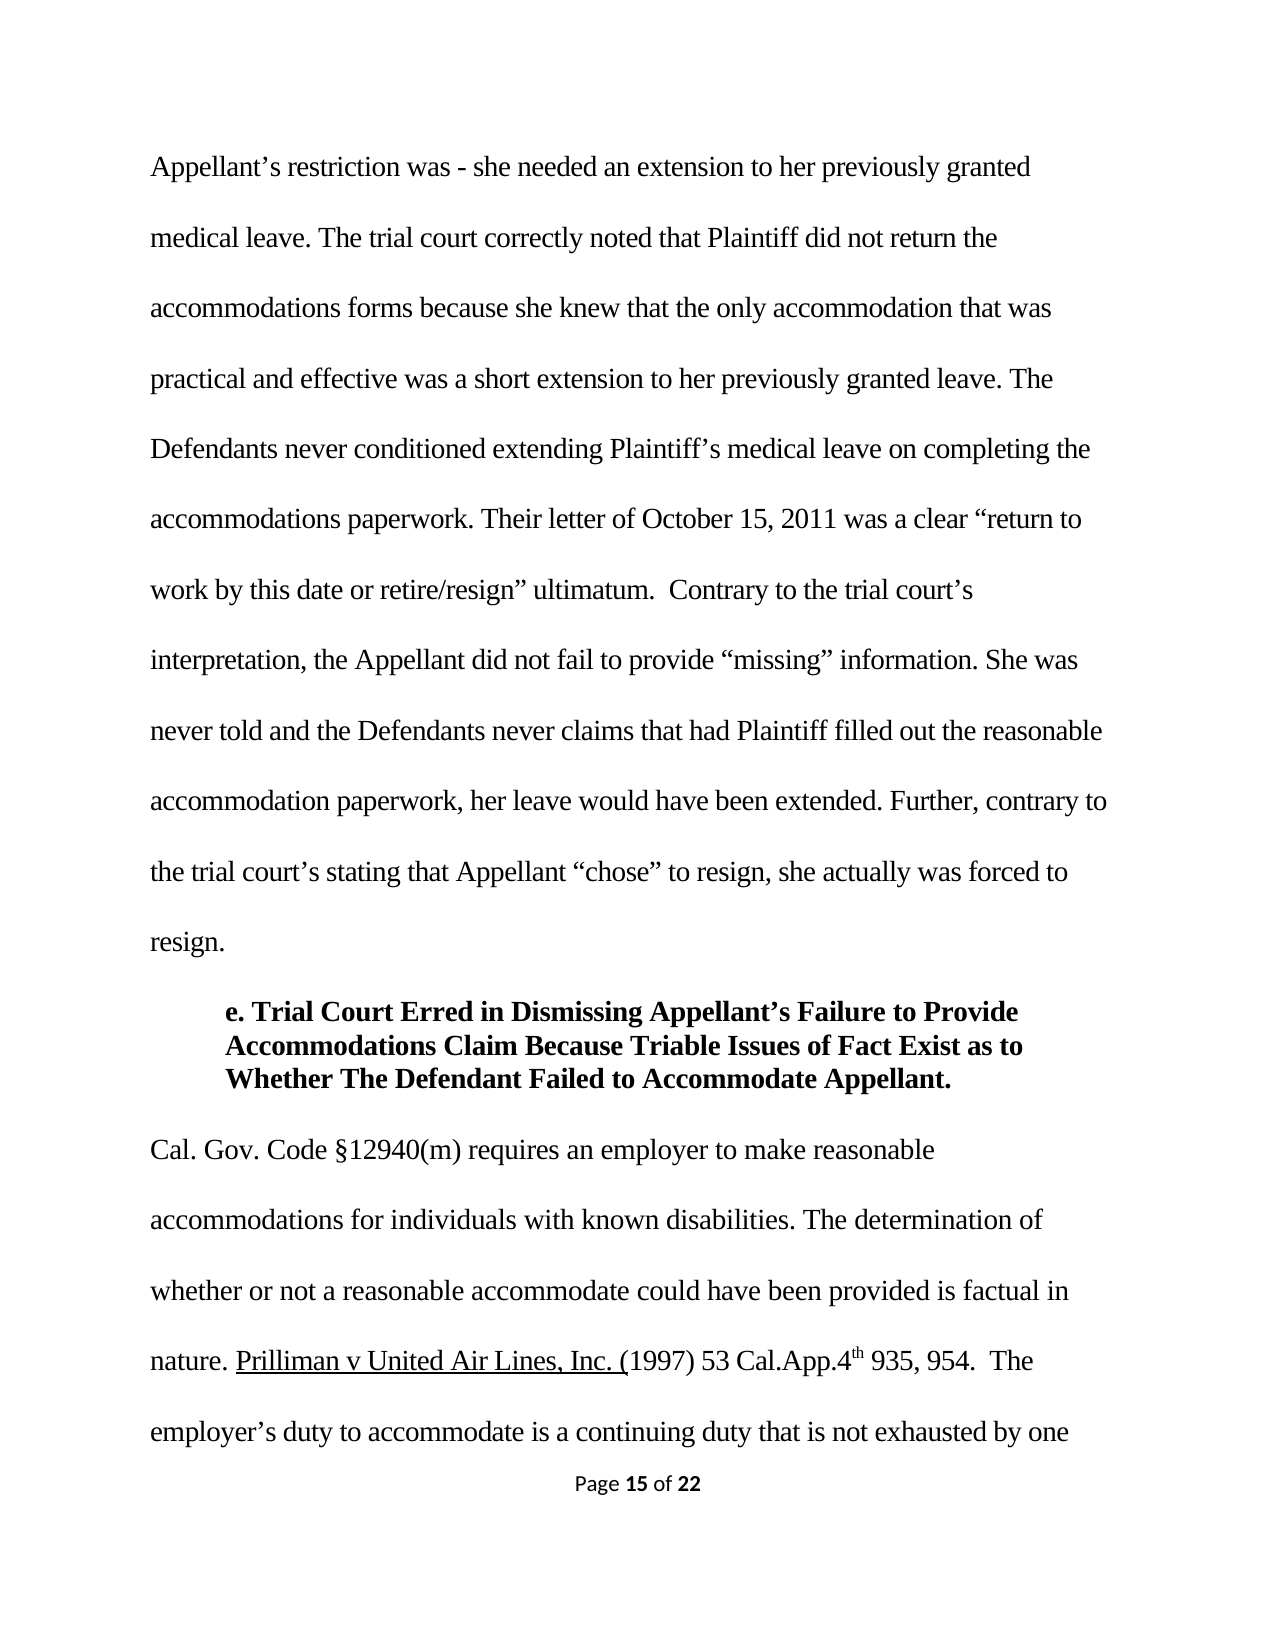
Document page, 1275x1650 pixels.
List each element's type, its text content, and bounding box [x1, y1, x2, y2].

text employer’s duty to accommodate is a continuing duty that is not exhausted by one [150, 1414, 1125, 1448]
text work by this date or retire/resign” ultimatum. Contrary to the trial court’s [150, 572, 1125, 606]
text never told and the Defendants never claims that had Plaintiff filled out the reasonable [150, 713, 1125, 747]
text accommodations forms because she knew that the only accommodation that was [150, 291, 1125, 324]
text accommodation paperwork, her leave would have been extended. Further, contrary to [150, 784, 1125, 817]
text interpretation, the Appellant did not fail to provide “missing” information. She was [150, 643, 1125, 676]
text e. Trial Court Erred in Dismissing Appellant’s Failure to Provide Accommodations Claim Because Triable Issues of Fact Exist as to Whether The Defendant Failed to Accommodate Appellant. [225, 995, 1125, 1096]
text medical leave. The trial court correctly noted that Plaintiff did not return the [150, 220, 1125, 254]
text Defendants never conditioned extending Plaintiff’s medical leave on completing the [150, 432, 1125, 465]
text practical and effective was a short extension to her previously granted leave. The [150, 361, 1125, 395]
text accommodations for individuals with known disabilities. The determination of [150, 1203, 1125, 1236]
text accommodations paperwork. Their letter of October 15, 2011 was a clear “return to [150, 502, 1125, 536]
text nature. Prilliman v United Air Lines, Inc. (1997) 53 Cal.App.4th 935, 954. The [150, 1344, 1125, 1377]
text Appellant’s restriction was - she needed an extension to her previously granted [150, 150, 1125, 183]
text the trial court’s stating that Appellant “chose” to resign, she actually was forced to [150, 854, 1125, 888]
text Cal. Gov. Code §12940(m) requires an employer to make reasonable [150, 1132, 1125, 1166]
text resign. [150, 924, 1125, 958]
text whether or not a reasonable accommodate could have been provided is factual in [150, 1273, 1125, 1307]
